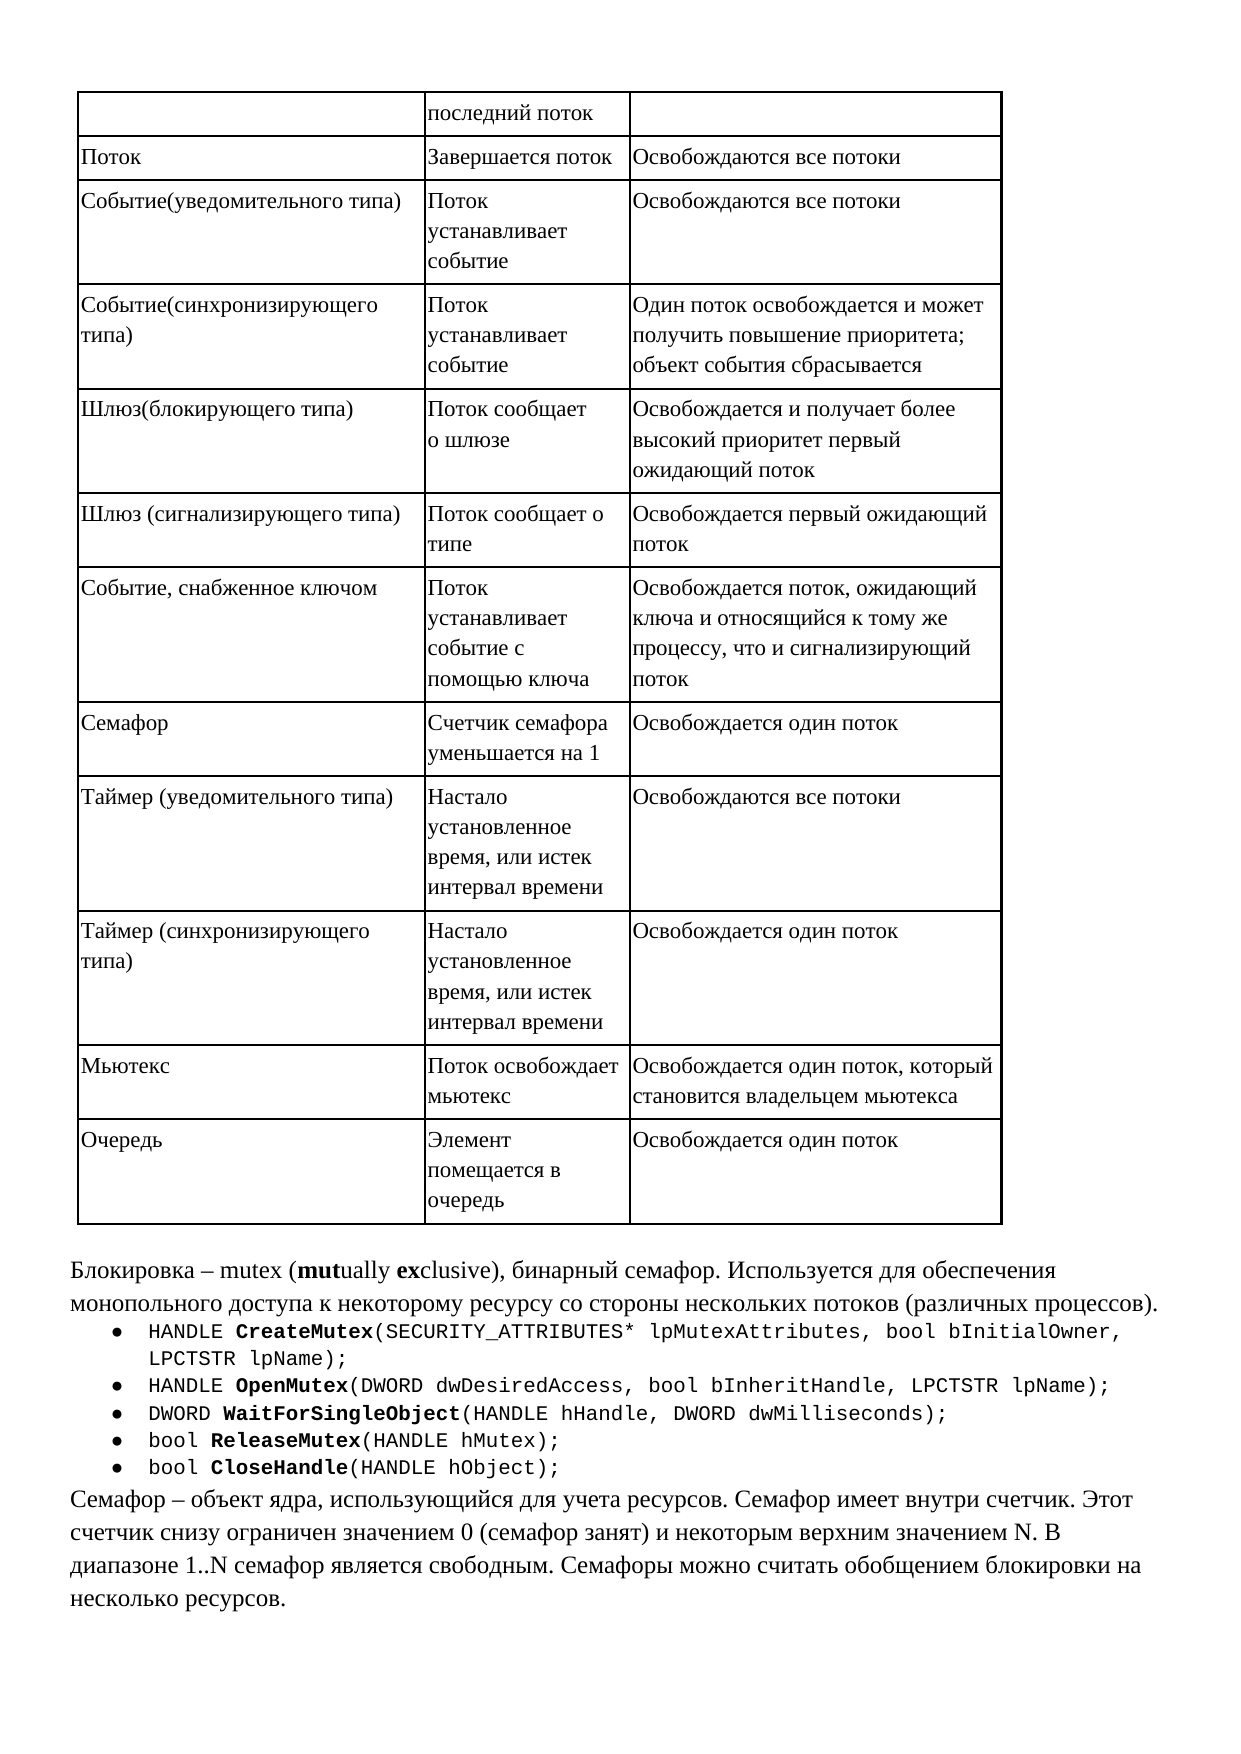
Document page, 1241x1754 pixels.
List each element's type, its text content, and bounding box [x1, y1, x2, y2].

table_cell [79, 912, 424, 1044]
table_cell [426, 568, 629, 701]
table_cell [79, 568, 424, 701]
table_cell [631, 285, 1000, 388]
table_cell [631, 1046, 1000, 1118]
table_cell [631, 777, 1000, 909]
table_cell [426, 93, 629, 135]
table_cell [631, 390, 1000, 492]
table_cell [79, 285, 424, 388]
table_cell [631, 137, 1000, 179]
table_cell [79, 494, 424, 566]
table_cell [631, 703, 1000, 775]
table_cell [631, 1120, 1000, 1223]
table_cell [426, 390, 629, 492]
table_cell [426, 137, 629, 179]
text Семафор – объект ядра, использующийся для учета ресурсов. Семафор имеет внутри счетчик. Этот счетчик снизу ограничен значением 0 (семафор занят) и некоторым верхним значением N. В диапазоне 1..N семафор является свободным. Семафоры можно считать обобщением блокировки на несколько ресурсов. [70, 1484, 1165, 1612]
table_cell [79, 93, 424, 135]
list HANDLE OpenMutex(DWORD dwDesiredAccess, bool bInheritHandle, LPCTSTR lpName); [111, 1375, 1165, 1399]
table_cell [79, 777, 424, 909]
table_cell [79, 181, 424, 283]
list HANDLE CreateMutex(SECURITY_ATTRIBUTES* lpMutexAttributes, bool bInitialOwner, LPCTSTR lpName); [111, 1321, 1165, 1372]
list bool ReleaseMutex(HANDLE hMutex); [111, 1430, 1165, 1453]
list DWORD WaitForSingleObject(HANDLE hHandle, DWORD dwMilliseconds); [111, 1402, 1165, 1426]
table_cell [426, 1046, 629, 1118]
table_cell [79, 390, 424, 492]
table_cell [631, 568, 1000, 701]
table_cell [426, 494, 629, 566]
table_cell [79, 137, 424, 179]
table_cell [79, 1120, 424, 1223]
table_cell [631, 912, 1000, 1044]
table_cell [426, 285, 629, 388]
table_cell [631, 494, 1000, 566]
list bool CloseHandle(HANDLE hObject); [111, 1457, 1165, 1481]
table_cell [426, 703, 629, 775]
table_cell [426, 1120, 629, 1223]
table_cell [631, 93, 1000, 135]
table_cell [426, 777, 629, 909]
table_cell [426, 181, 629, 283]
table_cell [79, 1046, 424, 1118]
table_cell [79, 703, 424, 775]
text Блокировка – mutex (mutually exclusive), бинарный семафор. Используется для обеспечения монопольного доступа к некоторому ресурсу со стороны нескольких потоков (различных процессов). [70, 1255, 1165, 1317]
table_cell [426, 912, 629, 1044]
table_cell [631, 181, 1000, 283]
